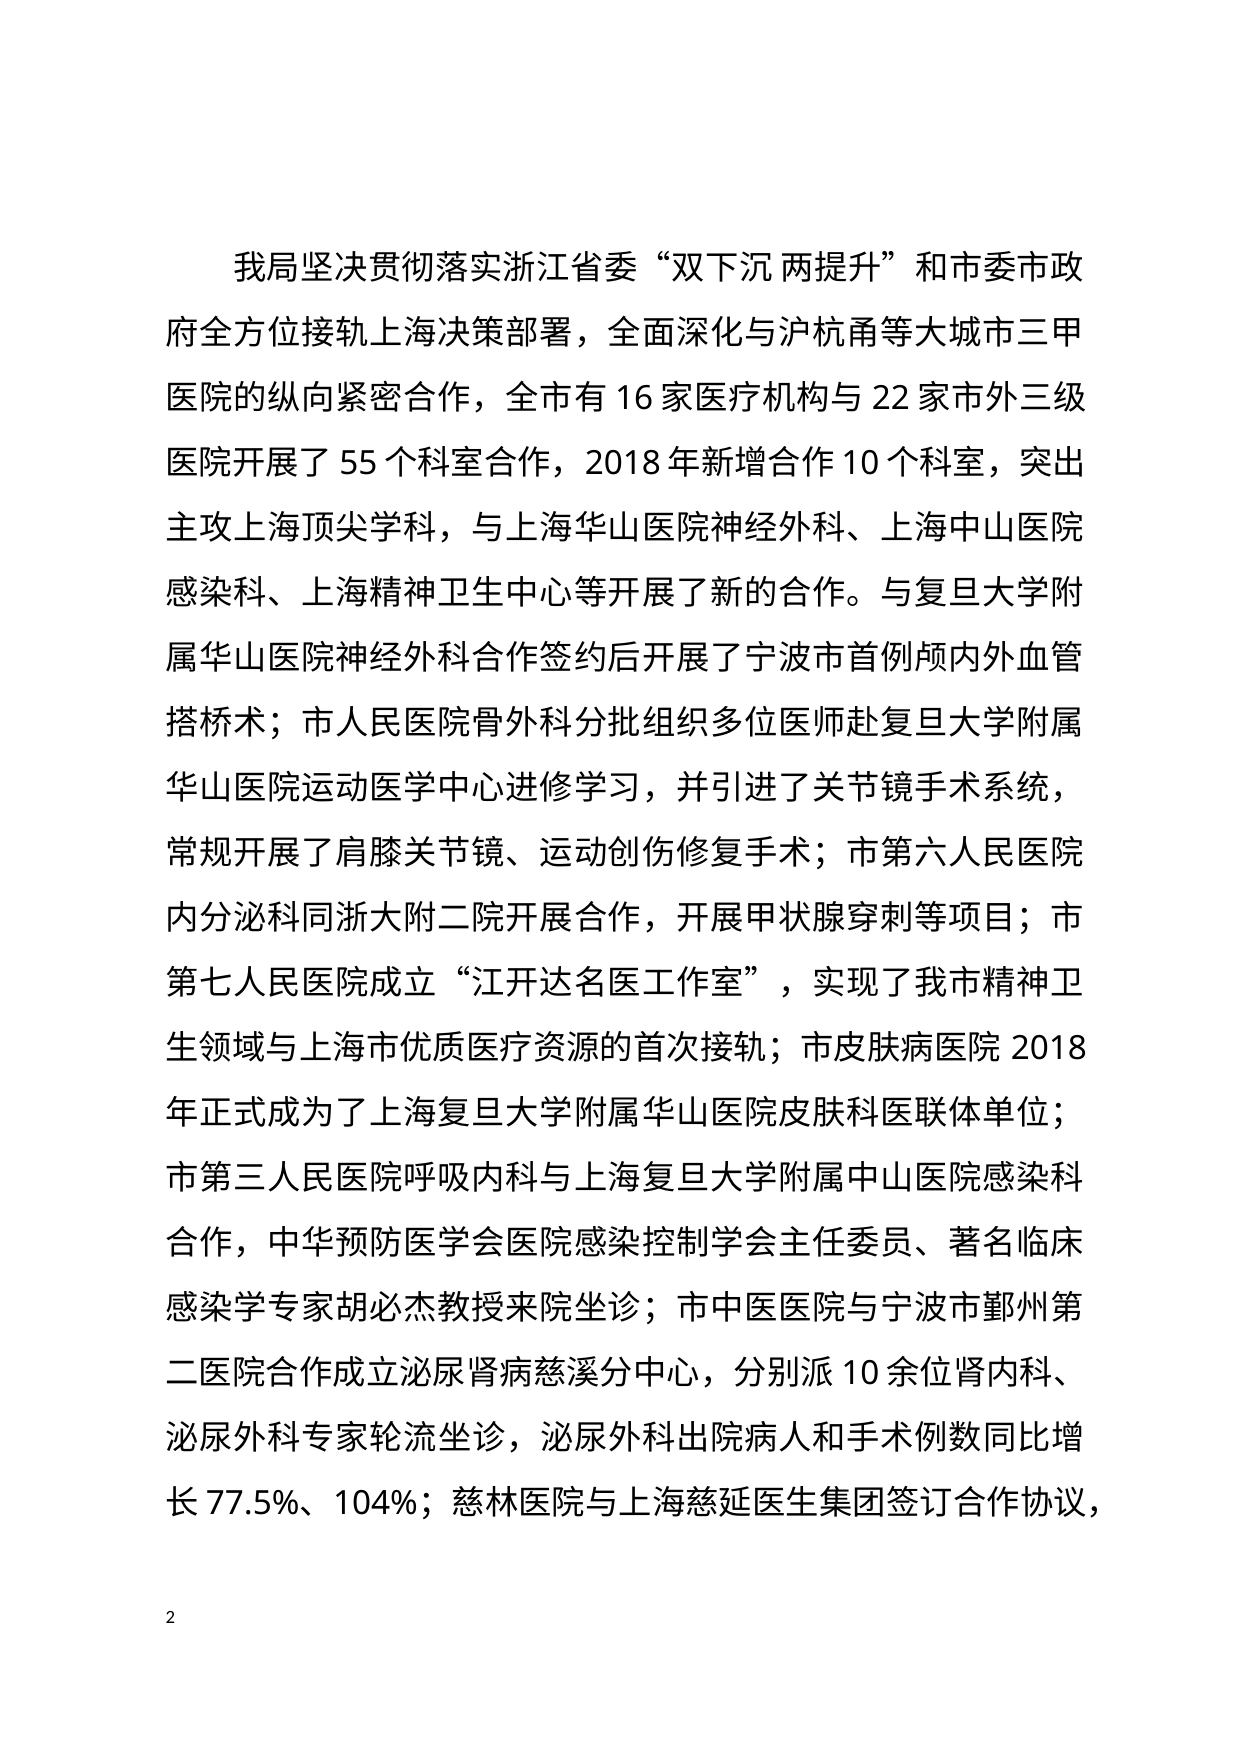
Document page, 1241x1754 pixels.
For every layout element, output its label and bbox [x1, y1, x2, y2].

text [165, 233, 1087, 1533]
